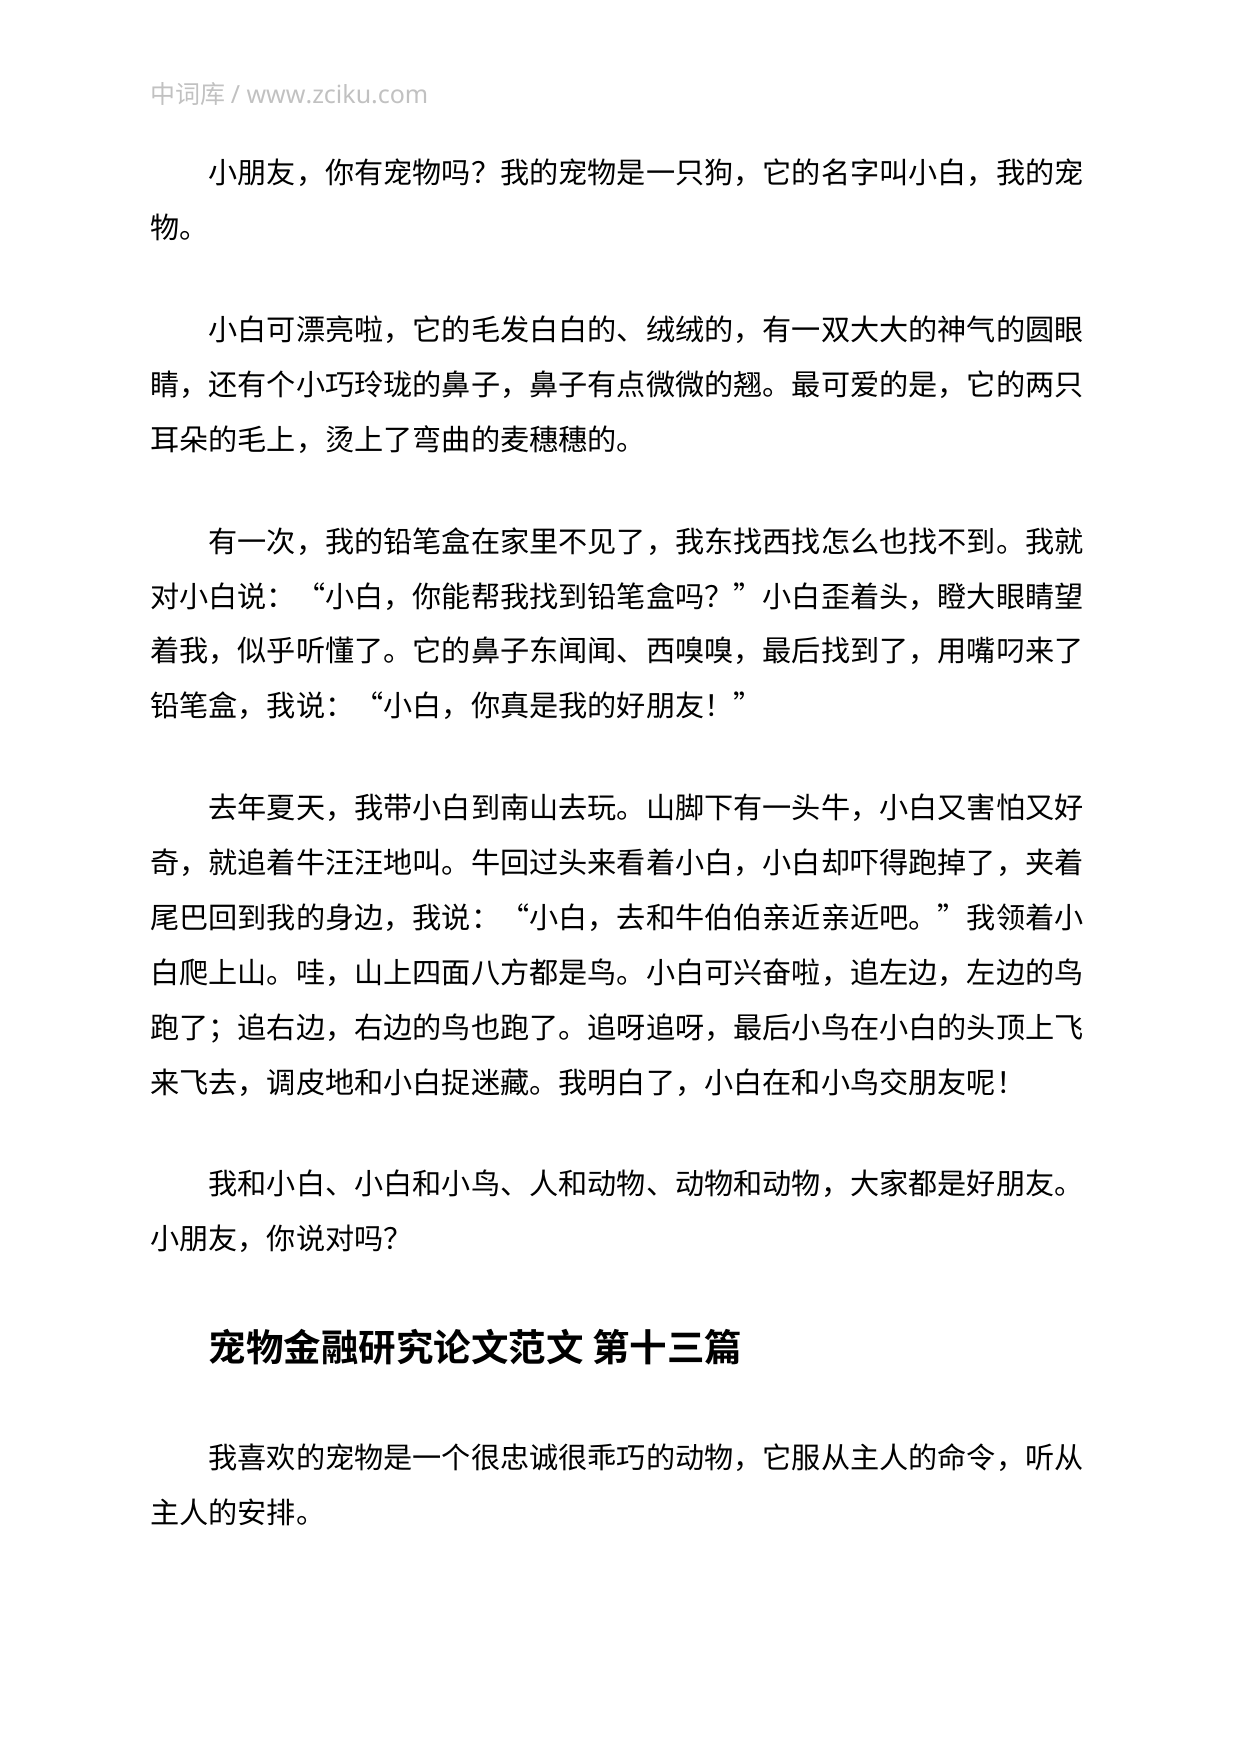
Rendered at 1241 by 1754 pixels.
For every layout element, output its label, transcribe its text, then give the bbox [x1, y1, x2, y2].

text 我喜欢的宠物是一个很忠诚很乖巧的动物，它服从主人的命令，听从主人的安排。 [150, 1435, 1090, 1532]
text 有一次，我的铅笔盒在家里不见了，我东找西找怎么也找不到。我就对小白说：“小白，你能帮我找到铅笔盒吗？”小白歪着头，瞪大眼睛望着我，似乎听懂了。它的鼻子东闻闻、西嗅嗅，最后找到了，用嘴叼来了铅笔盒，我说：“小白，你真是我的好朋友！” [150, 518, 1090, 725]
text 小朋友，你有宠物吗？我的宠物是一只狗，它的名字叫小白，我的宠物。 [150, 150, 1090, 247]
text 小白可漂亮啦，它的毛发白白的、绒绒的，有一双大大的神气的圆眼睛，还有个小巧玲珑的鼻子，鼻子有点微微的翘。最可爱的是，它的两只耳朵的毛上，烫上了弯曲的麦穗穗的。 [150, 307, 1090, 459]
text 宠物金融研究论文范文 第十三篇 [150, 1318, 1090, 1372]
text 去年夏天，我带小白到南山去玩。山脚下有一头牛，小白又害怕又好奇，就追着牛汪汪地叫。牛回过头来看着小白，小白却吓得跑掉了，夹着尾巴回到我的身边，我说：“小白，去和牛伯伯亲近亲近吧。”我领着小白爬上山。哇，山上四面八方都是鸟。小白可兴奋啦，追左边，左边的鸟跑了；追右边，右边的鸟也跑了。追呀追呀，最后小鸟在小白的头顶上飞来飞去，调皮地和小白捉迷藏。我明白了，小白在和小鸟交朋友呢！ [150, 785, 1090, 1101]
text 我和小白、小白和小鸟、人和动物、动物和动物，大家都是好朋友。小朋友，你说对吗？ [150, 1161, 1090, 1258]
